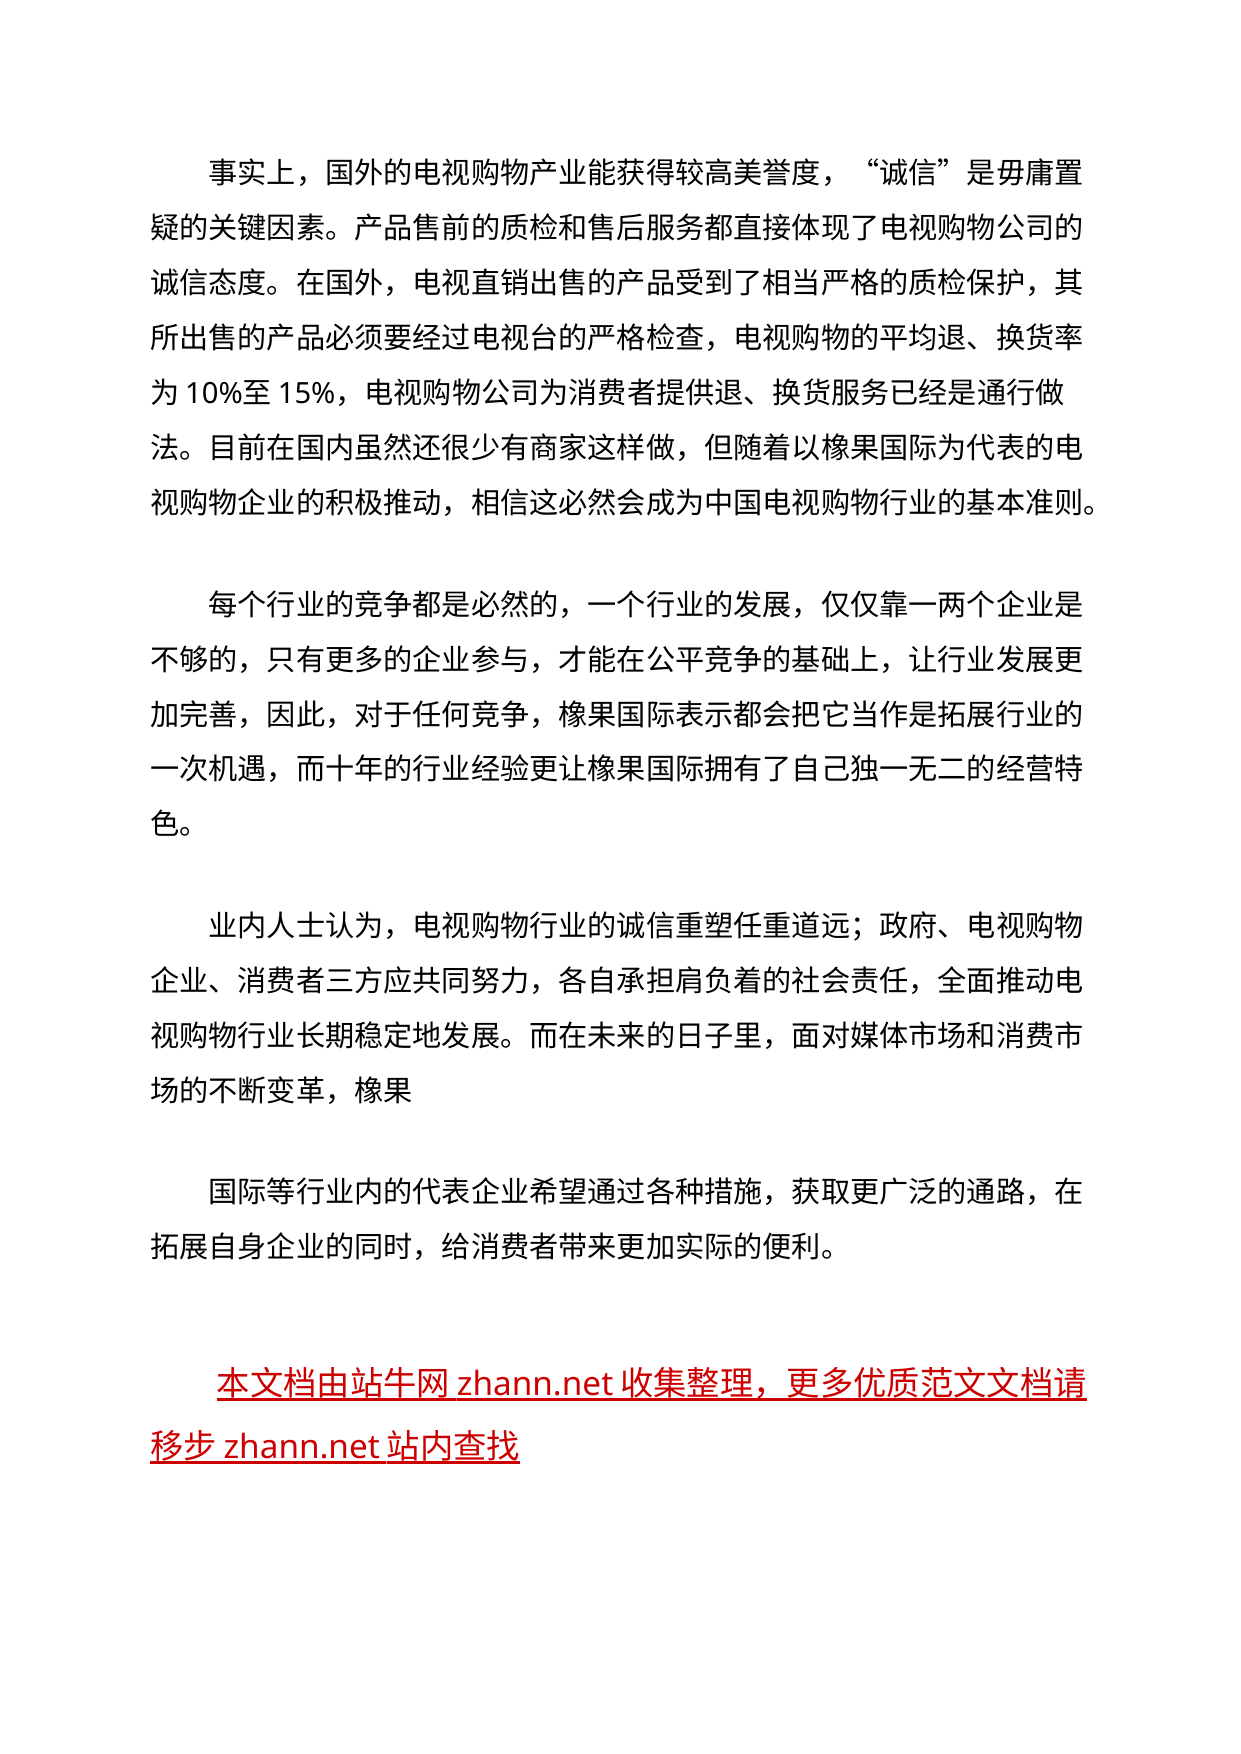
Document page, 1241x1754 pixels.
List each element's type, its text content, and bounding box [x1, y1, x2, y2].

text 本文档由站牛网zhann.net收集整理，更多优质范文文档请移步zhann.net站内查找 [150, 1357, 1090, 1468]
text 国际等行业内的代表企业希望通过各种措施，获取更广泛的通路，在拓展自身企业的同时，给消费者带来更加实际的便利。 [150, 1169, 1090, 1266]
text 每个行业的竞争都是必然的，一个行业的发展，仅仅靠一两个企业是不够的，只有更多的企业参与，才能在公平竞争的基础上，让行业发展更加完善，因此，对于任何竞争，橡果国际表示都会把它当作是拓展行业的一次机遇，而十年的行业经验更让橡果国际拥有了自己独一无二的经营特色。 [150, 581, 1090, 843]
text 业内人士认为，电视购物行业的诚信重塑任重道远；政府、电视购物企业、消费者三方应共同努力，各自承担肩负着的社会责任，全面推动电视购物行业长期稳定地发展。而在未来的日子里，面对媒体市场和消费市场的不断变革，橡果 [150, 903, 1090, 1109]
text 事实上，国外的电视购物产业能获得较高美誉度，“诚信”是毋庸置疑的关键因素。产品售前的质检和售后服务都直接体现了电视购物公司的诚信态度。在国外，电视直销出售的产品受到了相当严格的质检保护，其所出售的产品必须要经过电视台的严格检查，电视购物的平均退、换货率为10%至15%，电视购物公司为消费者提供退、换货服务已经是通行做法。目前在国内虽然还很少有商家这样做，但随着以橡果国际为代表的电视购物企业的积极推动，相信这必然会成为中国电视购物行业的基本准则。 [150, 150, 1090, 522]
